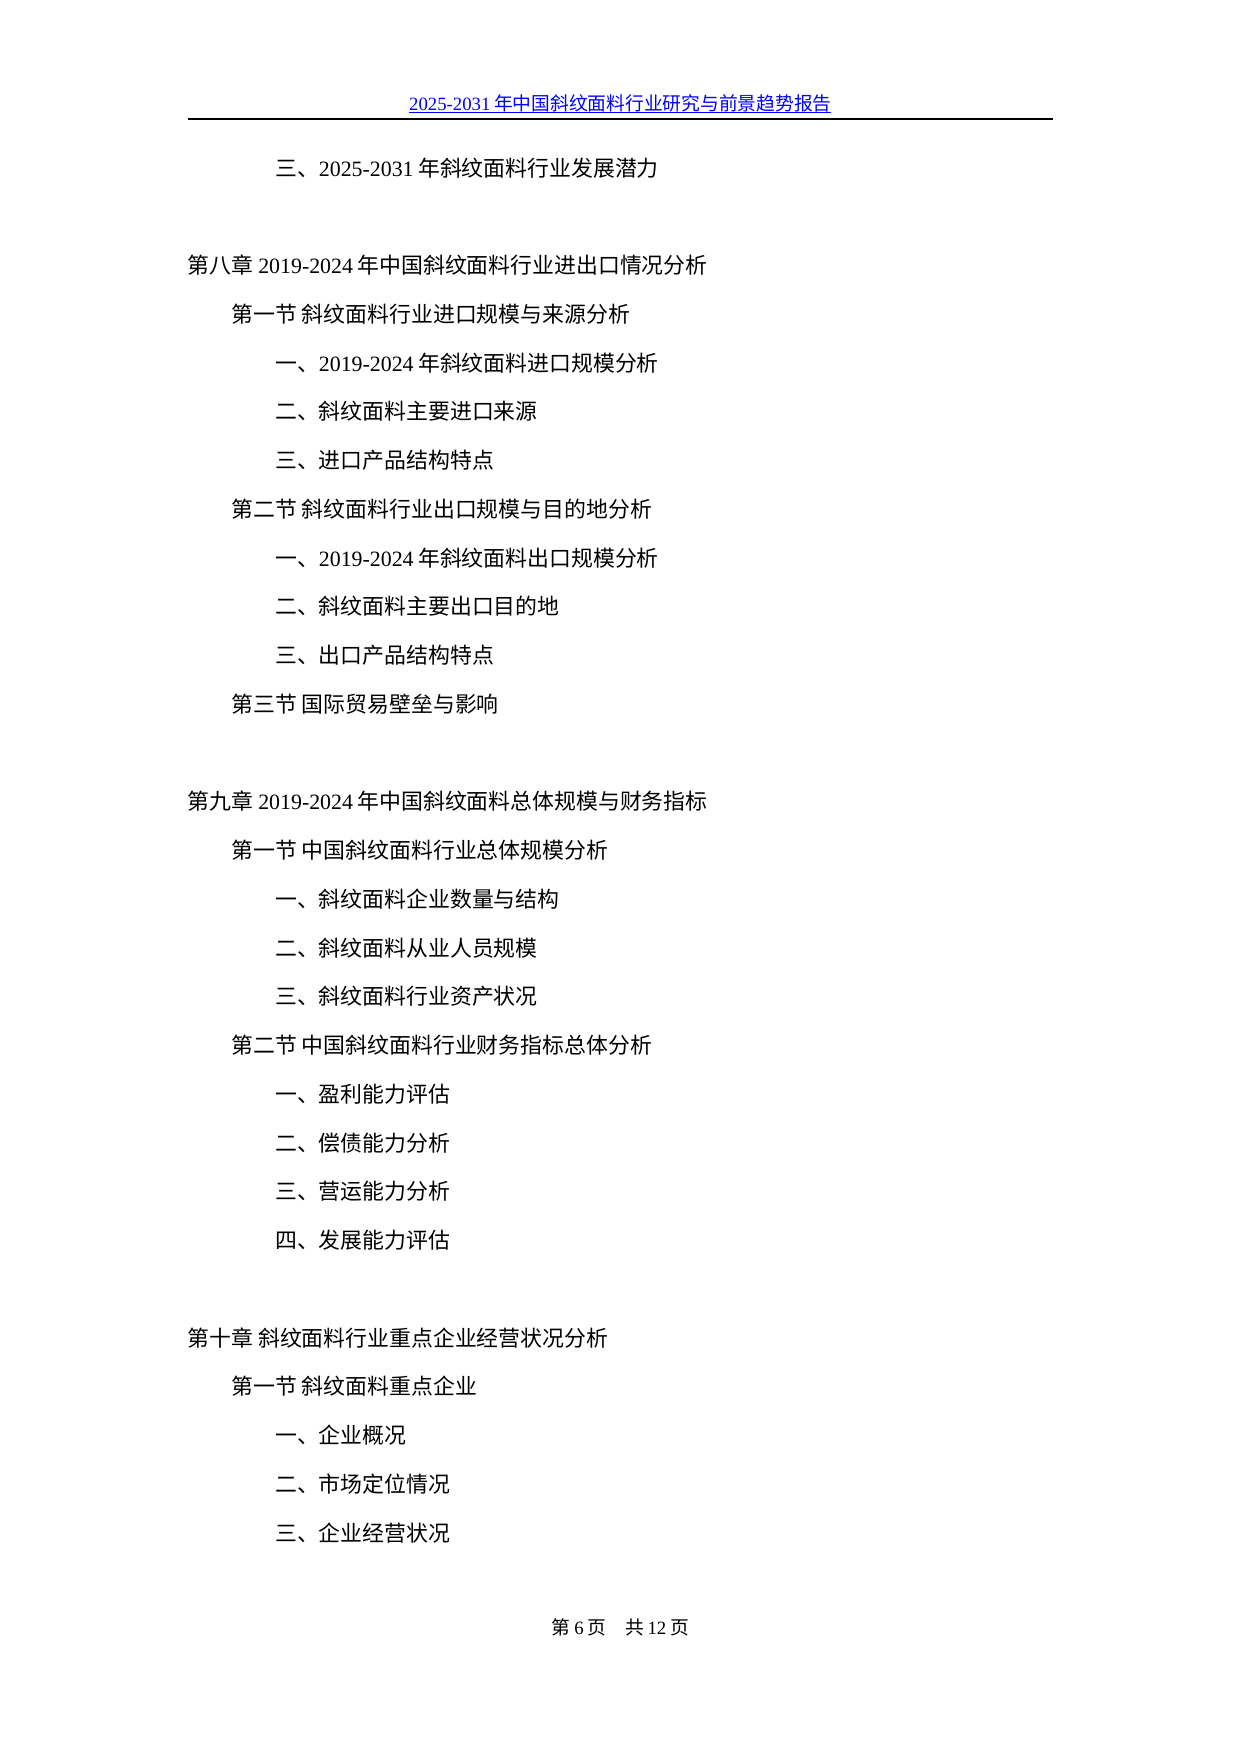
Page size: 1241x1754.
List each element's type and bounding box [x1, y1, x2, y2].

text [187, 150, 1053, 1548]
